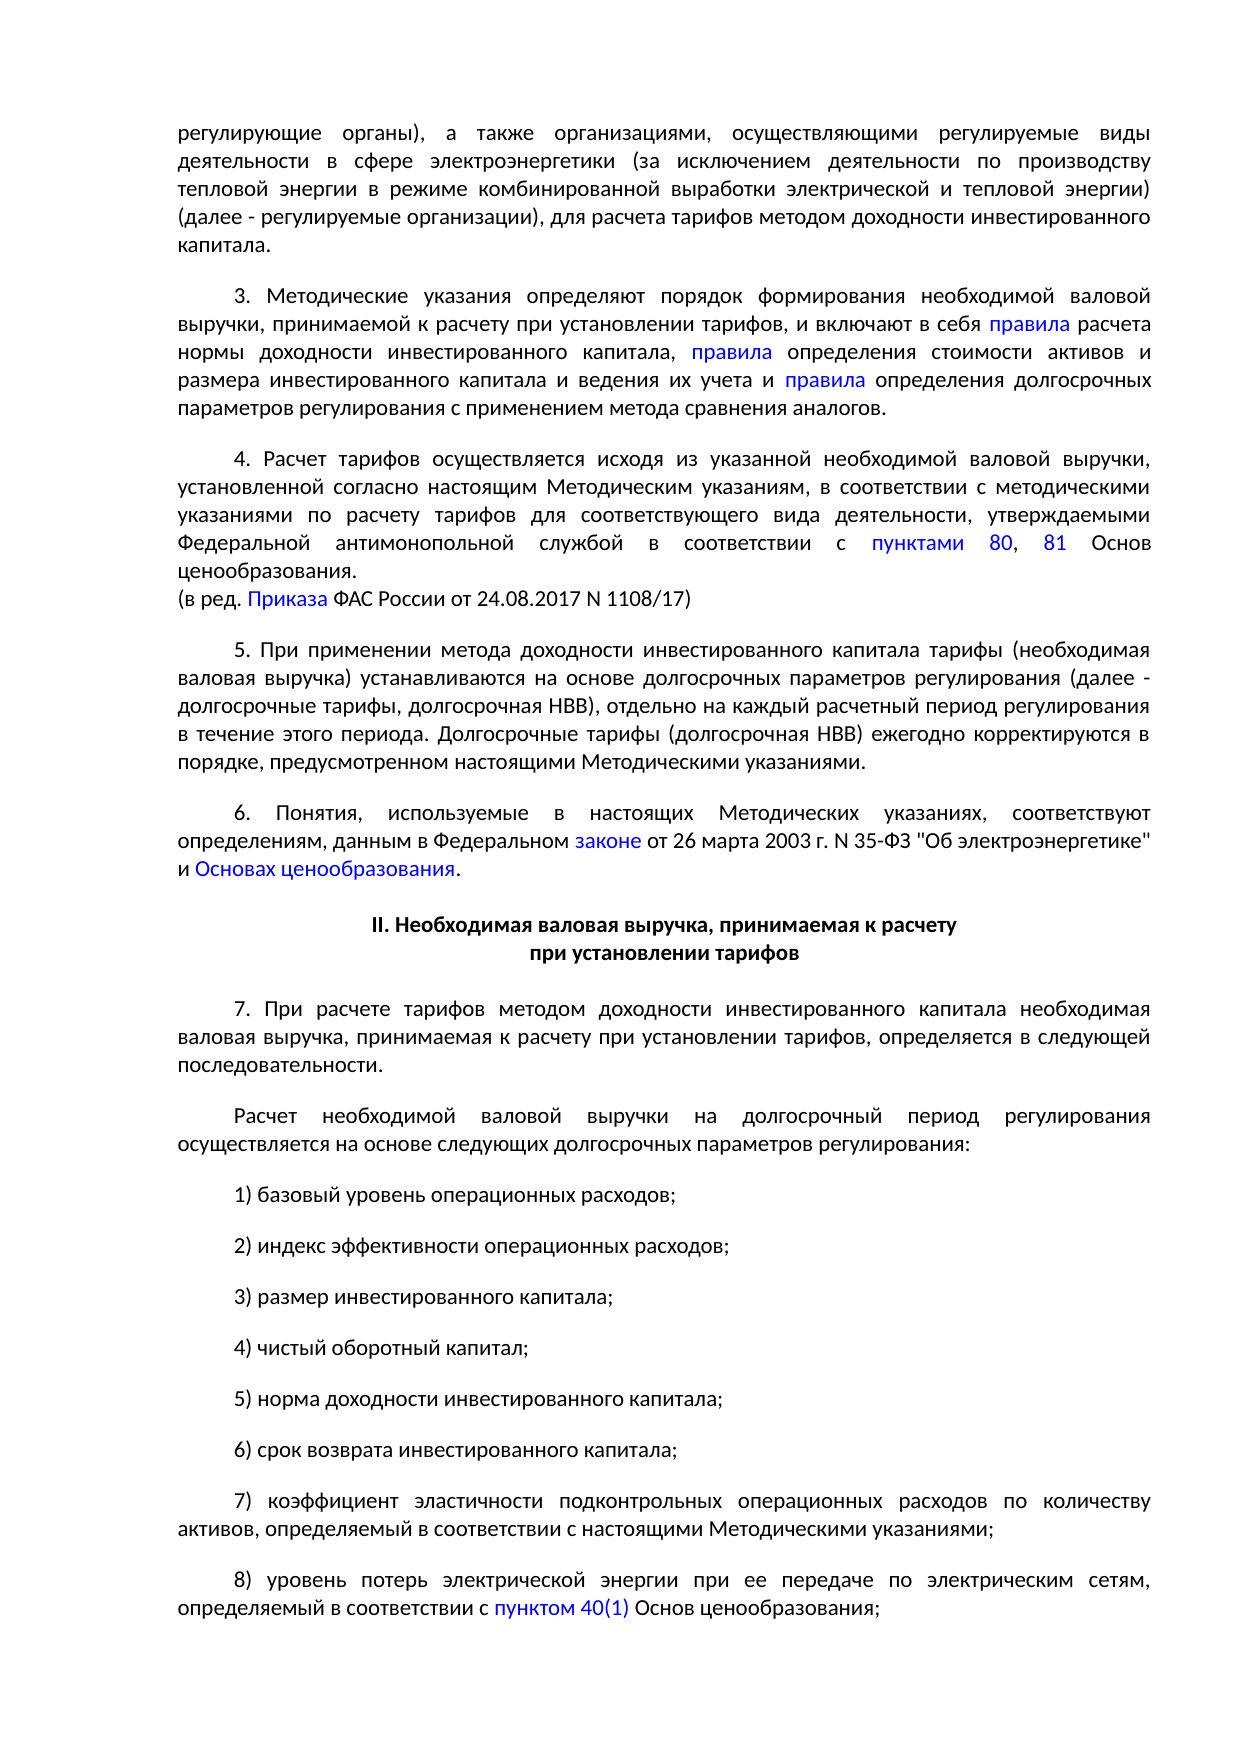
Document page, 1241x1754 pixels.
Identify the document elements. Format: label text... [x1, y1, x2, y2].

text Расчет необходимой валовой выручки на долгосрочный период регулирования осуществляется на основе следующих долгосрочных параметров регулирования: [177, 1101, 1152, 1157]
title при установлении тарифов [177, 938, 1152, 966]
text 6) срок возврата инвестированного капитала; [177, 1435, 1152, 1463]
text 5. При применении метода доходности инвестированного капитала тарифы (необходимая валовая выручка) устанавливаются на основе долгосрочных параметров регулирования (далее - долгосрочные тарифы, долгосрочная НВВ), отдельно на каждый расчетный период регулирования в течение этого периода. Долгосрочные тарифы (долгосрочная НВВ) ежегодно корректируются в порядке, предусмотренном настоящими Методическими указаниями. [177, 635, 1152, 775]
text 8) уровень потерь электрической энергии при ее передаче по электрическим сетям, определяемый в соответствии с пунктом 40(1) Основ ценообразования; [177, 1565, 1152, 1621]
text 4) чистый оборотный капитал; [177, 1333, 1152, 1361]
title II. Необходимая валовая выручка, принимаемая к расчету [177, 910, 1152, 938]
text 2) индекс эффективности операционных расходов; [177, 1231, 1152, 1259]
text 1) базовый уровень операционных расходов; [177, 1180, 1152, 1208]
text 6. Понятия, используемые в настоящих Методических указаниях, соответствуют определениям, данным в Федеральном законе от 26 марта 2003 г. N 35-ФЗ "Об электроэнергетике" и Основах ценообразования. [177, 798, 1152, 882]
text 3) размер инвестированного капитала; [177, 1282, 1152, 1310]
text 3. Методические указания определяют порядок формирования необходимой валовой выручки, принимаемой к расчету при установлении тарифов, и включают в себя правила расчета нормы доходности инвестированного капитала, правила определения стоимости активов и размера инвестированного капитала и ведения их учета и правила определения долгосрочных параметров регулирования с применением метода сравнения аналогов. [177, 281, 1152, 421]
text 4. Расчет тарифов осуществляется исходя из указанной необходимой валовой выручки, установленной согласно настоящим Методическим указаниям, в соответствии с методическими указаниями по расчету тарифов для соответствующего вида деятельности, утверждаемыми Федеральной антимонопольной службой в соответствии с пунктами 80, 81 Основ ценообразования. [177, 444, 1152, 584]
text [177, 118, 1152, 258]
text 7) коэффициент эластичности подконтрольных операционных расходов по количеству активов, определяемый в соответствии с настоящими Методическими указаниями; [177, 1486, 1152, 1542]
text 7. При расчете тарифов методом доходности инвестированного капитала необходимая валовая выручка, принимаемая к расчету при установлении тарифов, определяется в следующей последовательности. [177, 994, 1152, 1078]
text (в ред. Приказа ФАС России от 24.08.2017 N 1108/17) [177, 584, 1152, 612]
text 5) норма доходности инвестированного капитала; [177, 1384, 1152, 1412]
